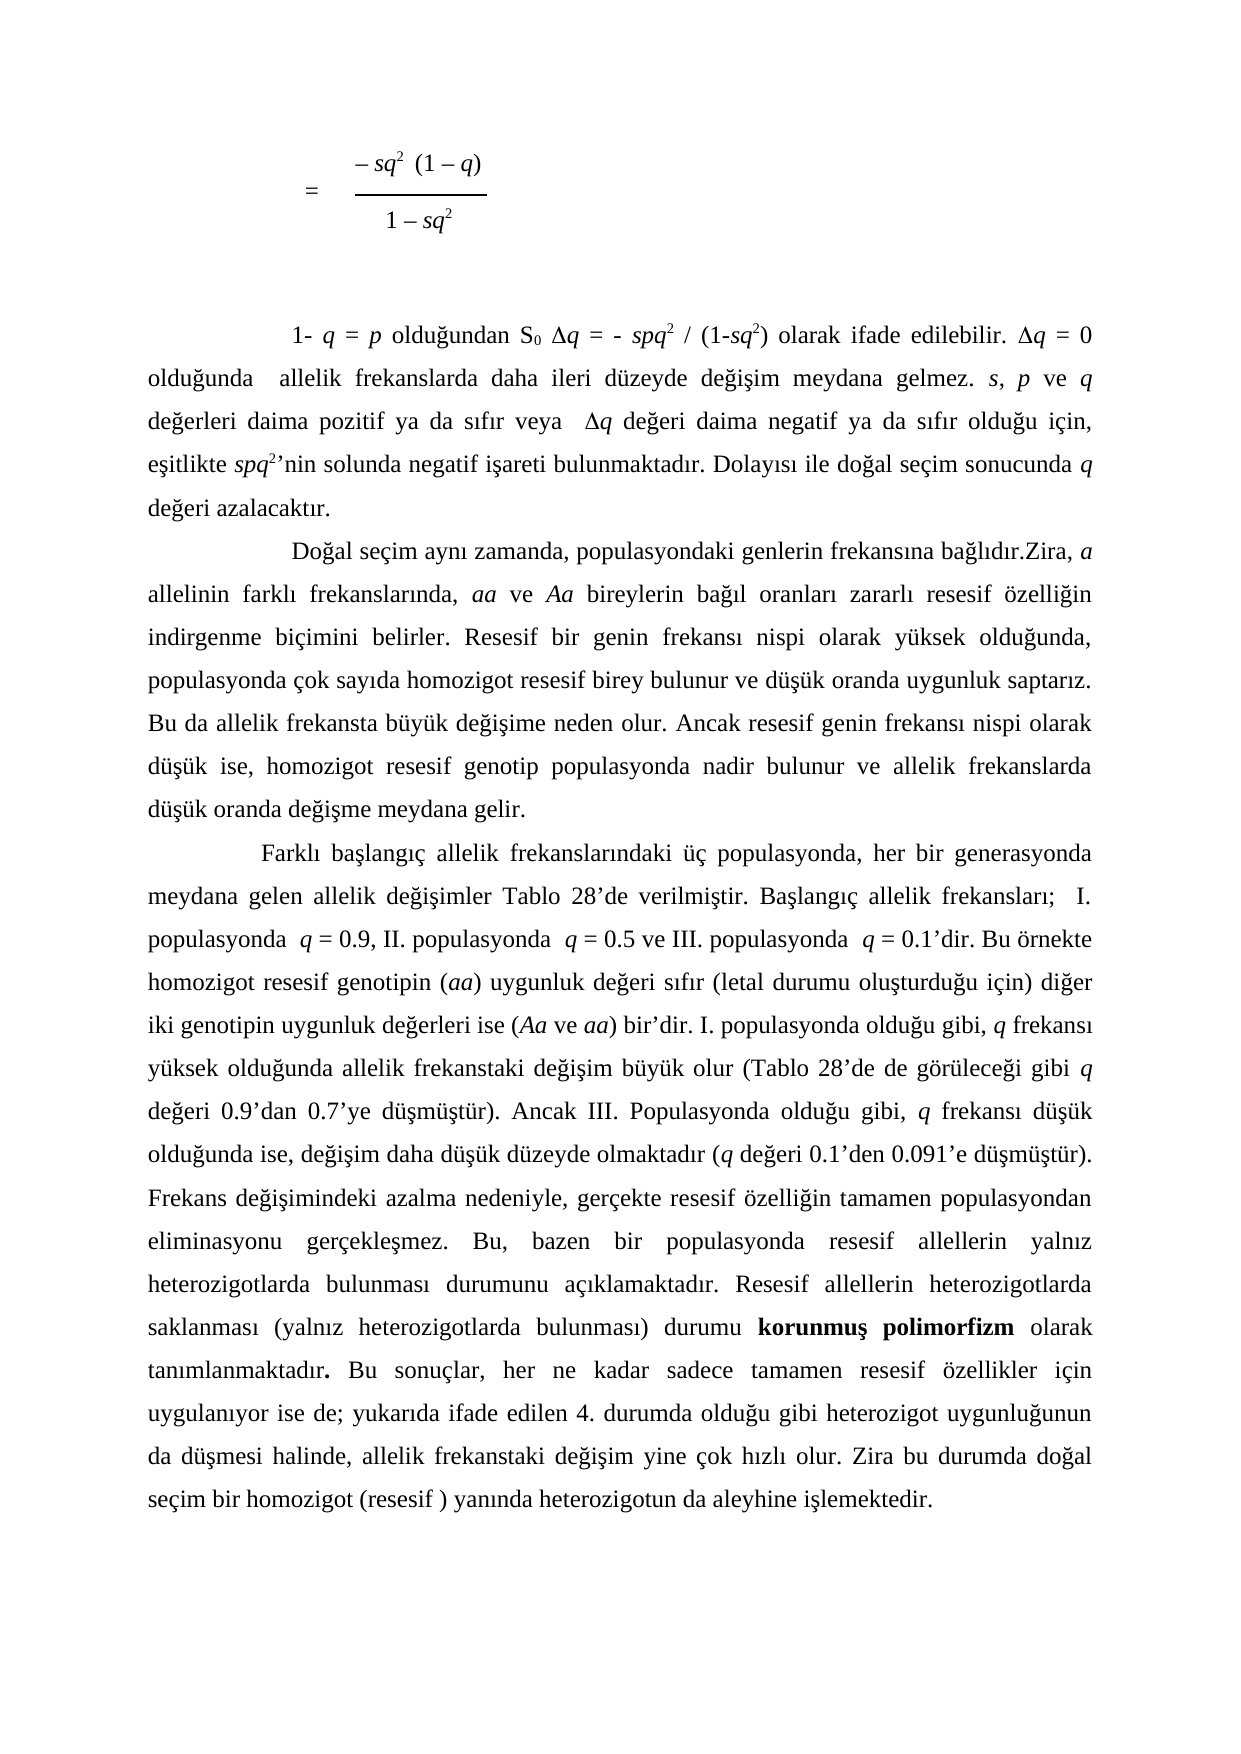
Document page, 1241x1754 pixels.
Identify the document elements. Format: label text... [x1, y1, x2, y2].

text Doğal seçim aynı zamanda, populasyondaki genlerin frekansına bağlıdır.Zira, a allelinin farklı frekanslarında, aa ve Aa bireylerin bağıl oranları zararlı resesif özelliğin indirgenme biçimini belirler. Resesif bir genin frekansı nispi olarak yüksek olduğunda, populasyonda çok sayıda homozigot resesif birey bulunur ve düşük oranda uygunluk saptarız. Bu da allelik frekansta büyük değişime neden olur. Ancak resesif genin frekansı nispi olarak düşük ise, homozigot resesif genotip populasyonda nadir bulunur ve allelik frekanslarda düşük oranda değişme meydana gelir. [148, 536, 1093, 823]
text Farklı başlangıç allelik frekanslarındaki üç populasyonda, her bir generasyonda meydana gelen allelik değişimler Tablo 28’de verilmiştir. Başlangıç allelik frekansları; I. populasyonda q = 0.9, II. populasyonda q = 0.5 ve III. populasyonda q = 0.1’dir. Bu örnekte homozigot resesif genotipin (aa) uygunluk değeri sıfır (letal durumu oluşturduğu için) diğer iki genotipin uygunluk değerleri ise (Aa ve aa) bir’dir. I. populasyonda olduğu gibi, q frekansı yüksek olduğunda allelik frekanstaki değişim büyük olur (Tablo 28’de de görüleceği gibi q değeri 0.9’dan 0.7’ye düşmüştür). Ancak III. Populasyonda olduğu gibi, q frekansı düşük olduğunda ise, değişim daha düşük düzeyde olmaktadır (q değeri 0.1’den 0.091’e düşmüştür). Frekans değişimindeki azalma nedeniyle, gerçekte resesif özelliğin tamamen populasyondan eliminasyonu gerçekleşmez. Bu, bazen bir populasyonda resesif allellerin yalnız heterozigotlarda bulunması durumunu açıklamaktadır. Resesif allellerin heterozigotlarda saklanması (yalnız heterozigotlarda bulunması) durumu korunmuş polimorfizm olarak tanımlanmaktadır. Bu sonuçlar, her ne kadar sadece tamamen resesif özellikler için uygulanıyor ise de; yukarıda ifade edilen 4. durumda olduğu gibi heterozigot uygunluğunun da düşmesi halinde, allelik frekanstaki değişim yine çok hızlı olur. Zira bu durumda doğal seçim bir homozigot (resesif ) yanında heterozigotun da aleyhine işlemektedir. [148, 838, 1093, 1513]
text 1 – sq2 [148, 205, 1093, 234]
text 1- q = p olduğundan S0 q = - spq2 / (1-sq2) olarak ifade edilebilir. q = 0 olduğunda allelik frekanslarda daha ileri düzeyde değişim meydana gelmez. s, p ve q değerleri daima pozitif ya da sıfır veya q değeri daima negatif ya da sıfır olduğu için, eşitlikte spq2’nin solunda negatif işareti bulunmaktadır. Dolayısı ile doğal seçim sonucunda q değeri azalacaktır. [148, 320, 1093, 521]
text – sq2 (1 – q) [148, 148, 1093, 176]
text = [148, 176, 1093, 205]
